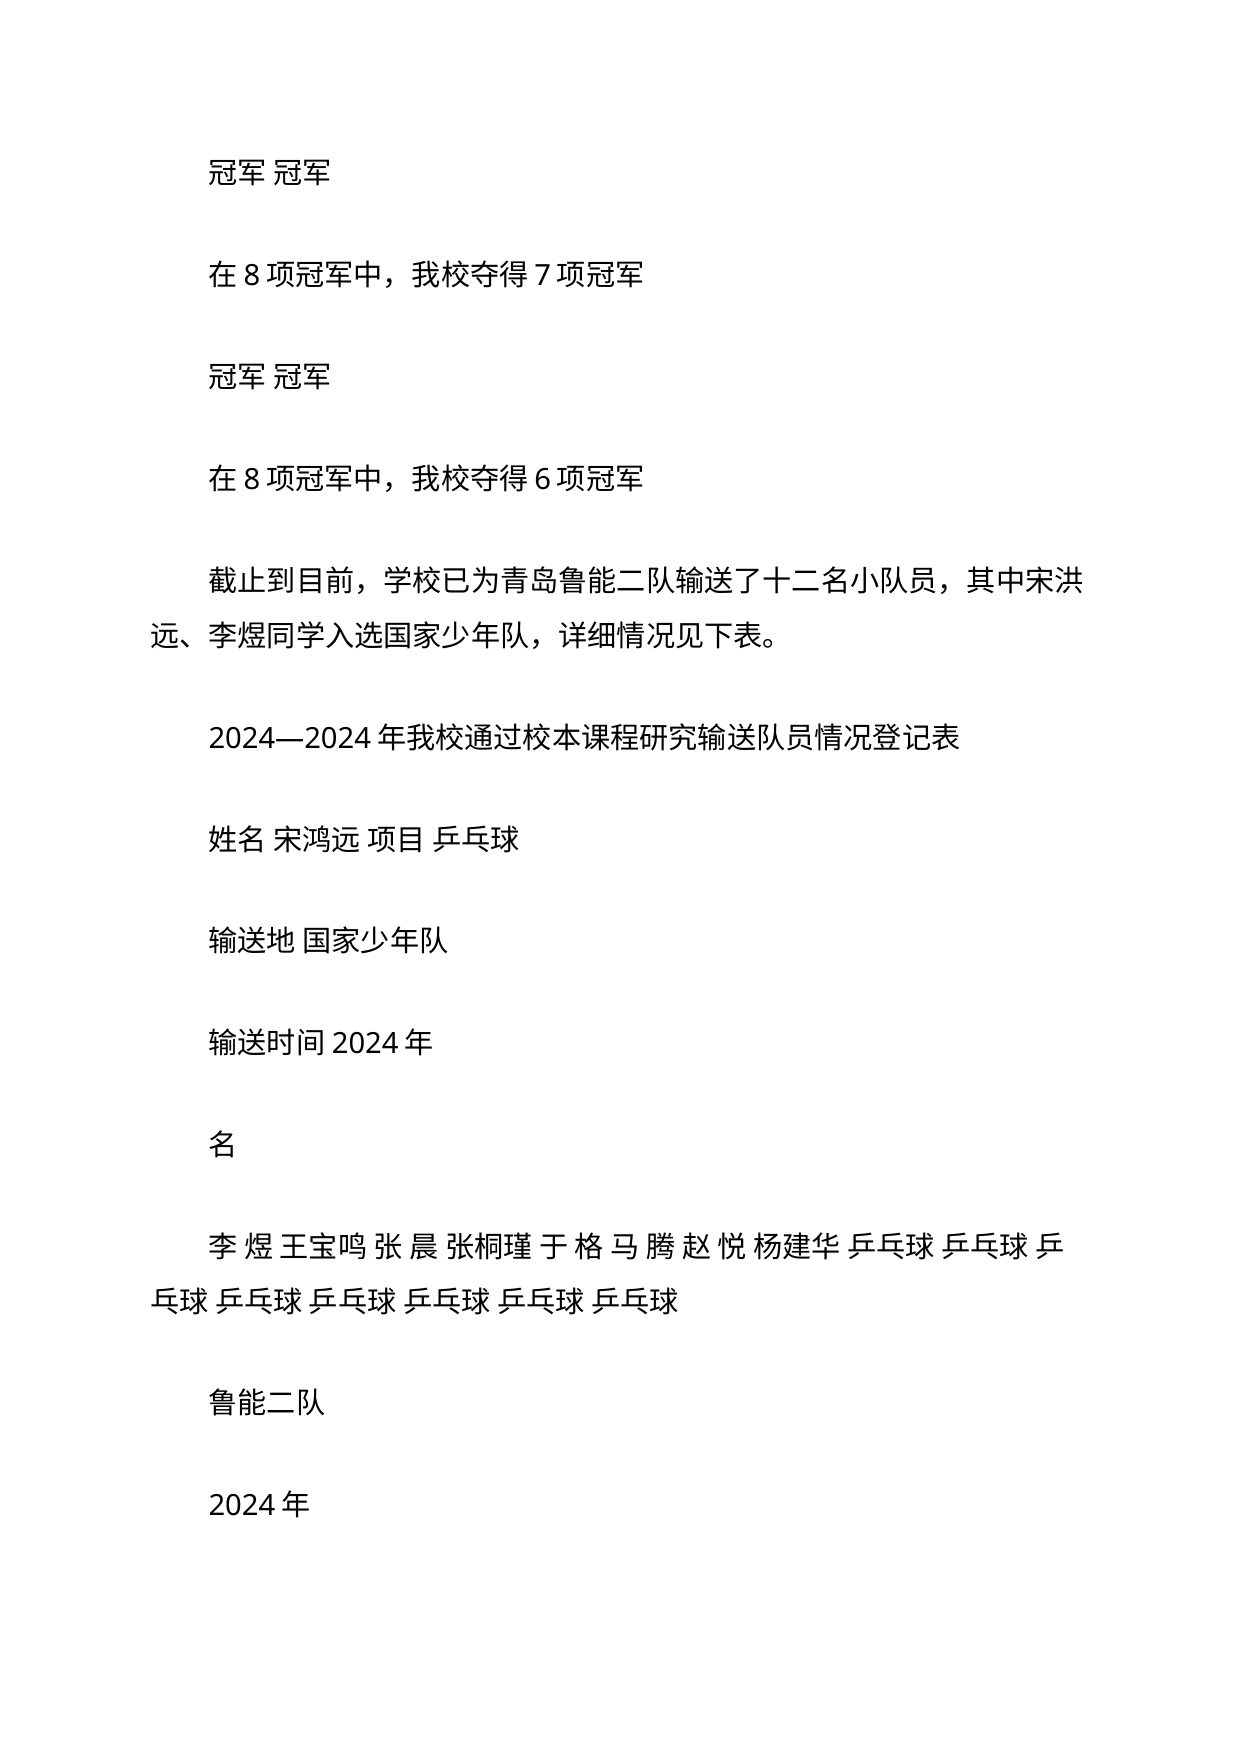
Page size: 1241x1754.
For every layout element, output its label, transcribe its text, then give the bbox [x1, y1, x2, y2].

text 输送地 国家少年队 [150, 918, 1090, 960]
text 冠军 冠军 [150, 150, 1090, 192]
text 冠军 冠军 [150, 354, 1090, 396]
text 李 煜 王宝鸣 张 晨 张桐瑾 于 格 马 腾 赵 悦 杨建华 乒乓球 乒乓球 乒乓球 乒乓球 乒乓球 乒乓球 乒乓球 乒乓球 [150, 1223, 1090, 1321]
text 2024—2024年我校通过校本课程研究输送队员情况登记表 [150, 714, 1090, 757]
text 名 [150, 1122, 1090, 1164]
text 鲁能二队 [150, 1380, 1090, 1422]
text 截止到目前，学校已为青岛鲁能二队输送了十二名小队员，其中宋洪远、李煜同学入选国家少年队，详细情况见下表。 [150, 557, 1090, 655]
text 输送时间 2024年 [150, 1020, 1090, 1062]
text 姓名 宋鸿远 项目 乒乓球 [150, 816, 1090, 858]
text 2024年 [150, 1482, 1090, 1524]
text 在8项冠军中，我校夺得7项冠军 [150, 252, 1090, 294]
text 在8项冠军中，我校夺得6项冠军 [150, 456, 1090, 498]
